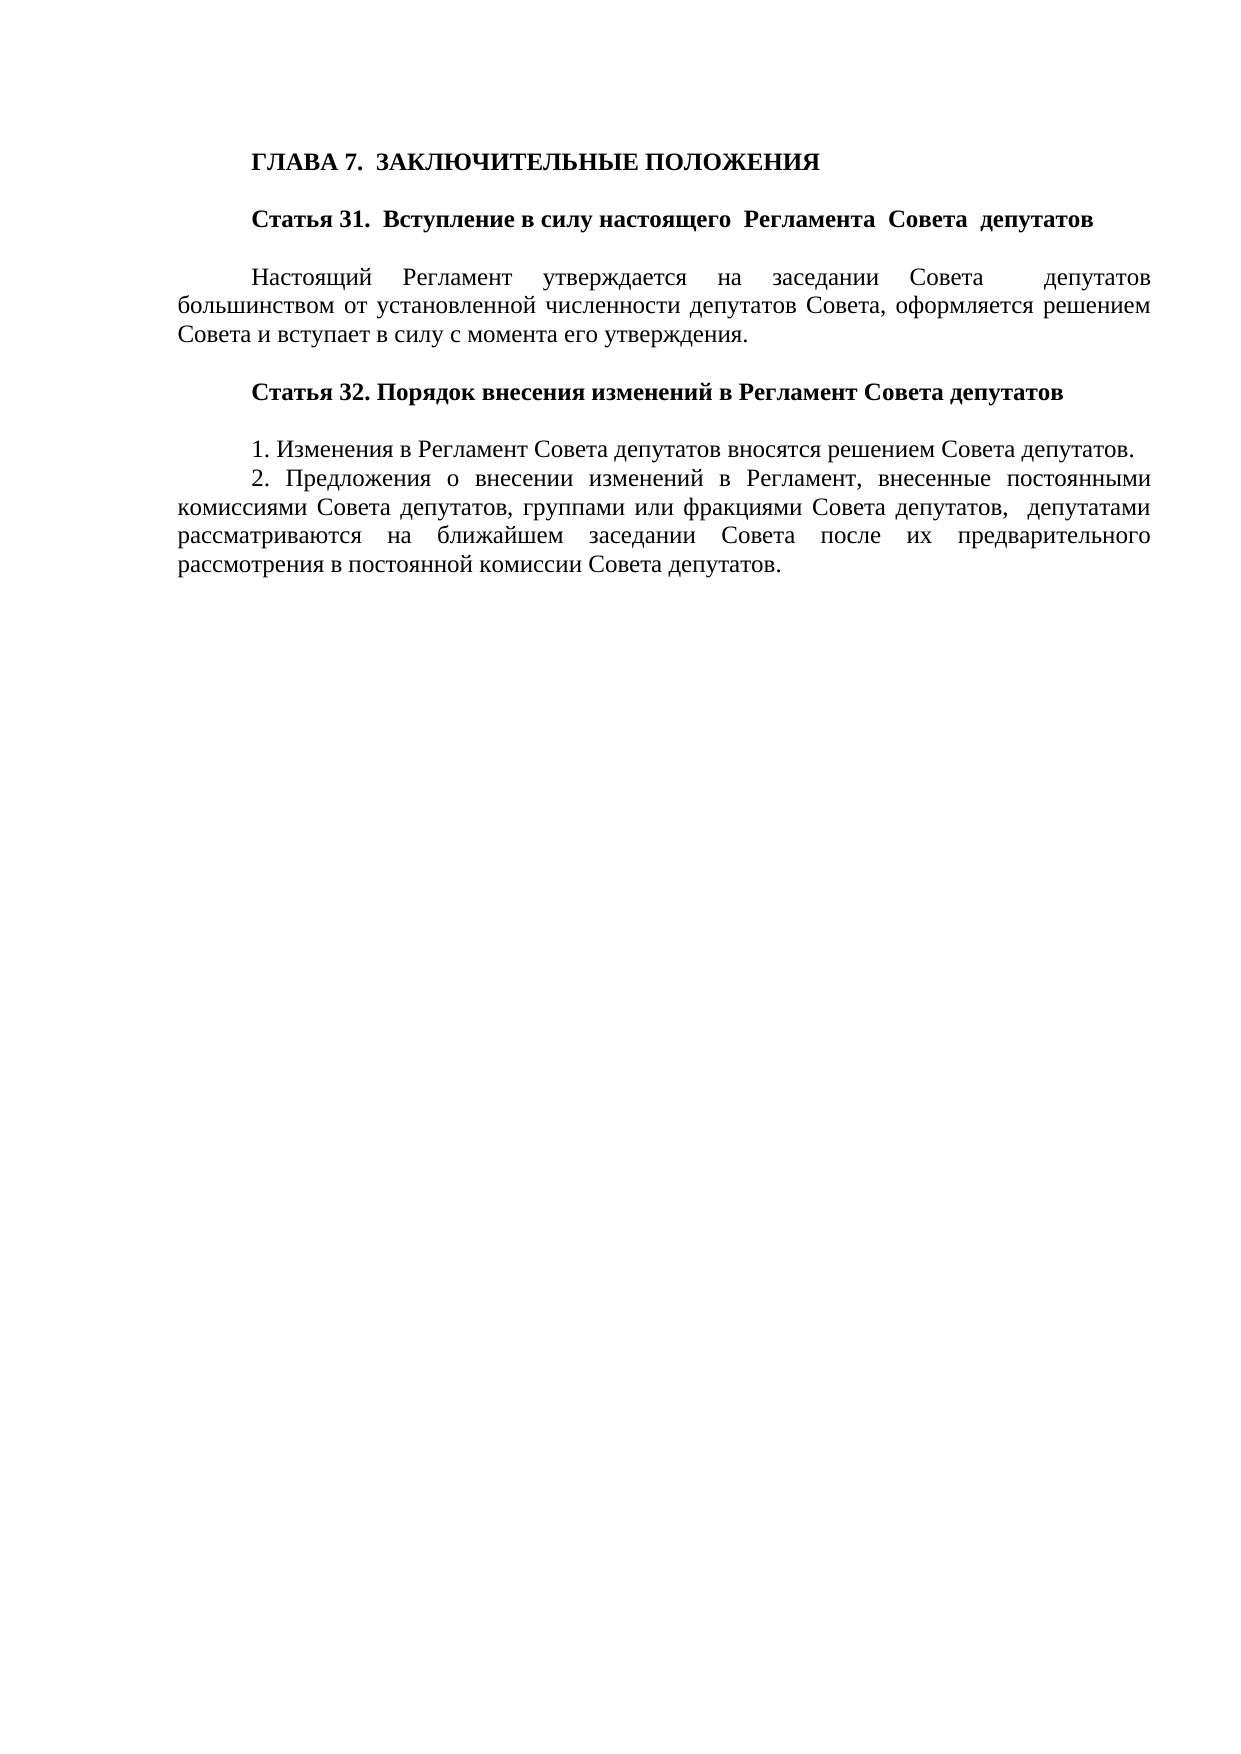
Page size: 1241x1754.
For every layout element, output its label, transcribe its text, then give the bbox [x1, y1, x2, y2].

text Статья 31. Вступление в силу настоящего Регламента Совета депутатов [177, 204, 1152, 233]
text 1. Изменения в Регламент Совета депутатов вносятся решением Совета депутатов. [177, 434, 1152, 463]
text ГЛАВА 7. ЗАКЛЮЧИТЕЛЬНЫЕ ПОЛОЖЕНИЯ [177, 147, 1152, 176]
text Настоящий Регламент утверждается на заседании Совета депутатов большинством от установленной численности депутатов Совета, оформляется решением Совета и вступает в силу с момента его утверждения. [177, 262, 1152, 348]
text Статья 32. Порядок внесения изменений в Регламент Совета депутатов [177, 377, 1152, 406]
text 2. Предложения о внесении изменений в Регламент, внесенные постоянными комиссиями Совета депутатов, группами или фракциями Совета депутатов, депутатами рассматриваются на ближайшем заседании Совета после их предварительного рассмотрения в постоянной комиссии Совета депутатов. [177, 463, 1152, 578]
